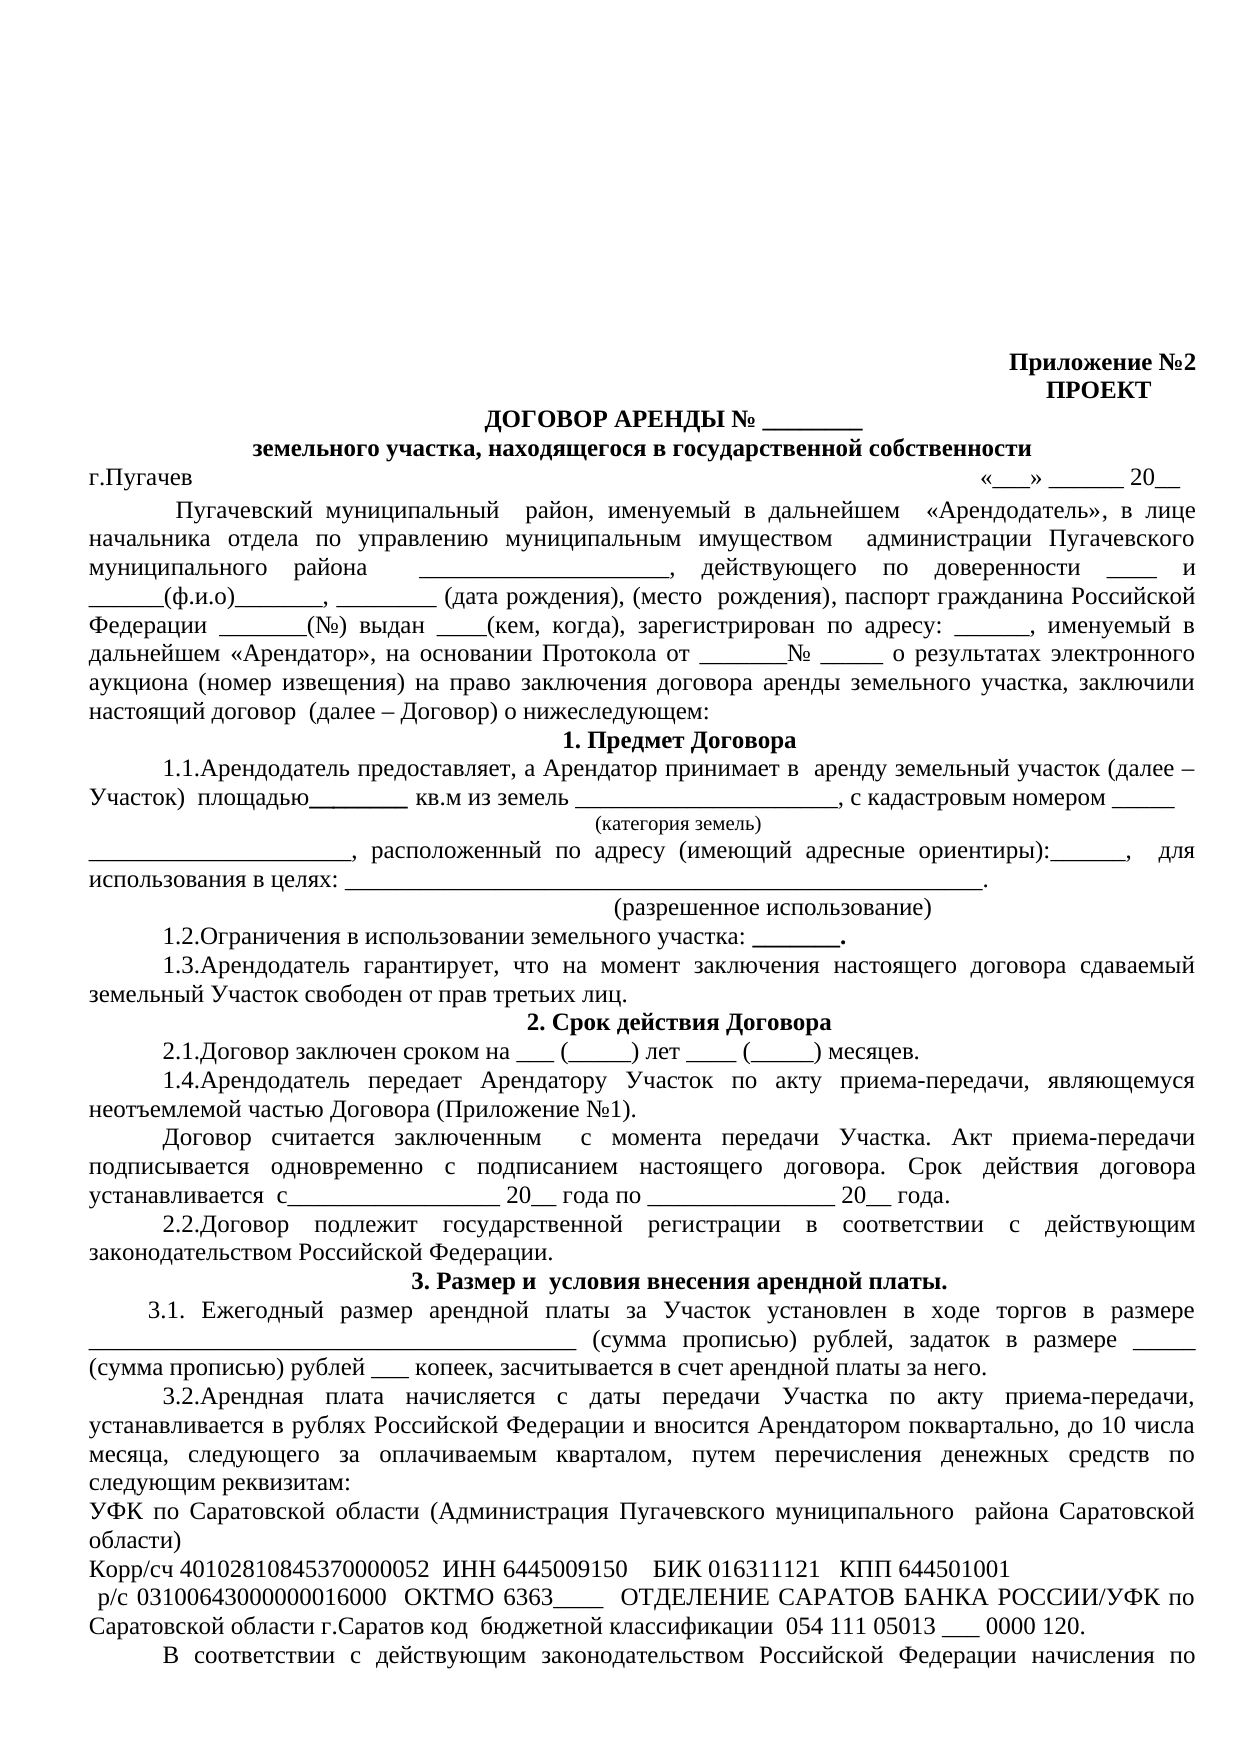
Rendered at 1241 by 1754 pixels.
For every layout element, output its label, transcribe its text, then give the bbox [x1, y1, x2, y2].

title земельного участка, находящегося в государственной собственности [89, 433, 1196, 462]
text Договор считается заключенным с момента передачи Участка. Акт приема-передачи подписывается одновременно с подписанием настоящего договора. Срок действия договора устанавливается с_________________ 20__ года по _______________ 20__ года. [89, 1122, 1196, 1209]
text 1.3.Арендодатель гарантирует, что на момент заключения настоящего договора сдаваемый земельный Участок свободен от прав третьих лиц. [89, 950, 1196, 1007]
text г.Пугачев «___» ______ 20__ [89, 462, 1196, 490]
title ДОГОВОР АРЕНДЫ № ________ [89, 404, 1196, 433]
text УФК по Саратовской области (Администрация Пугачевского муниципального района Саратовской области) [89, 1496, 1196, 1554]
text 1.2.Ограничения в использовании земельного участка: _______. [89, 921, 1196, 950]
text 2. Срок действия Договора [89, 1007, 1196, 1036]
text (категория земель) [89, 811, 1196, 835]
text р/с 03100643000000016000 ОКТМО 6363____ ОТДЕЛЕНИЕ САРАТОВ БАНКА РОССИИ/УФК по Саратовской области г.Саратов код бюджетной классификации 054 111 05013 ___ 0000 120. [89, 1582, 1196, 1640]
text (разрешенное использование) [89, 892, 1196, 921]
text Пугачевский муниципальный район, именуемый в дальнейшем «Арендодатель», в лице начальника отдела по управлению муниципальным имуществом администрации Пугачевского муниципального района ____________________, действующего по доверенности ____ и ______(ф.и.о)_______, ________ (дата рождения), (место рождения), паспорт гражданина Российской Федерации _______(№) выдан ____(кем, когда), зарегистрирован по адресу: ______, именуемый в дальнейшем «Арендатор», на основании Протокола от _______№ _____ о результатах электронного аукциона (номер извещения) на право заключения договора аренды земельного участка, заключили настоящий договор (далее – Договор) о нижеследующем: [89, 495, 1196, 725]
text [89, 1640, 1196, 1669]
text 3.1. Ежегодный размер арендной платы за Участок установлен в ходе торгов в размере _______________________________________ (сумма прописью) рублей, задаток в размере _____ (сумма прописью) рублей ___ копеек, засчитывается в счет арендной платы за него. [89, 1295, 1196, 1381]
text 2.2.Договор подлежит государственной регистрации в соответствии с действующим законодательством Российской Федерации. [89, 1209, 1196, 1266]
text Корр/сч 40102810845370000052 ИНН 6445009150 БИК 016311121 КПП 644501001 [89, 1554, 1196, 1582]
text 3.2.Арендная плата начисляется с даты передачи Участка по акту приема-передачи, устанавливается в рублях Российской Федерации и вносится Арендатором поквартально, до 10 числа месяца, следующего за оплачиваемым кварталом, путем перечисления денежных средств по следующим реквизитам: [89, 1381, 1196, 1496]
text Приложение №2 [89, 347, 1196, 375]
text 1.4.Арендодатель передает Арендатору Участок по акту приема-передачи, являющемуся неотъемлемой частью Договора (Приложение №1). [89, 1065, 1196, 1122]
text _____________________, расположенный по адресу (имеющий адресные ориентиры):______, для использования в целях: ___________________________________________________. [89, 835, 1196, 892]
text 1. Предмет Договора [89, 725, 1196, 753]
text 3. Размер и условия внесения арендной платы. [89, 1266, 1196, 1295]
text 2.1.Договор заключен сроком на ___ (_____) лет ____ (_____) месяцев. [89, 1036, 1196, 1065]
title ПРОЕКТ [89, 375, 1196, 404]
text 1.1.Арендодатель предоставляет, а Арендатор принимает в аренду земельный участок (далее – Участок) площадью________ кв.м из земель _____________________, с кадастровым номером _____ [89, 753, 1196, 811]
